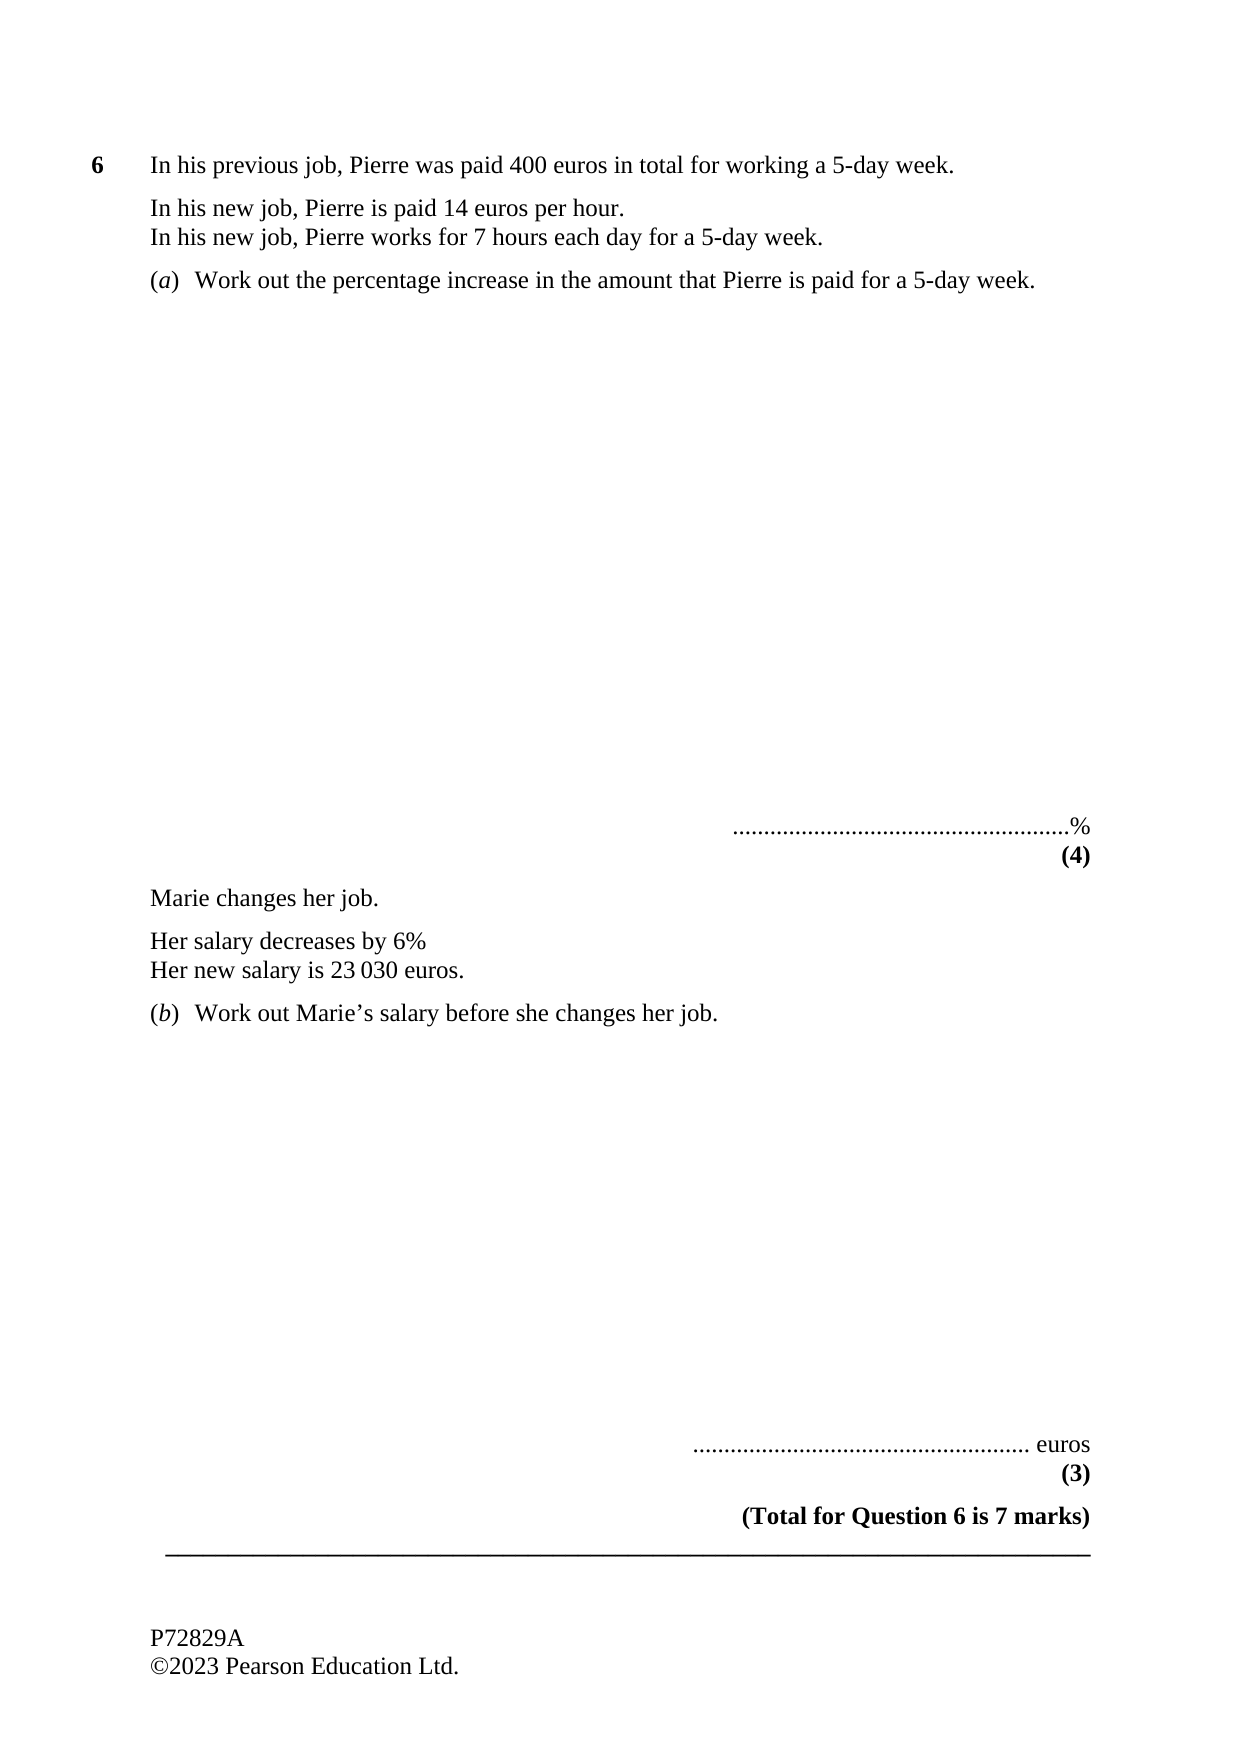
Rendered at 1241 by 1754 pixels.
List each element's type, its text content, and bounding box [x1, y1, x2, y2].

text ...................................................... euros [150, 1429, 1090, 1458]
text Her new salary is 23 030 euros. [150, 955, 1090, 984]
text Her salary decreases by 6% [150, 926, 1090, 955]
text 6 In his previous job, Pierre was paid 400 euros in total for working a 5-day week. [91, 150, 1090, 179]
text In his new job, Pierre works for 7 hours each day for a 5-day week. [150, 222, 1090, 251]
text (a) Work out the percentage increase in the amount that Pierre is paid for a 5-day week. [150, 265, 1090, 294]
text (3) [150, 1458, 1090, 1487]
text (4) [150, 840, 1090, 869]
text ......................................................% [150, 811, 1090, 840]
text Marie changes her job. [150, 883, 1090, 912]
text __________________________________________________________________________ [150, 1530, 1090, 1559]
text (Total for Question 6 is 7 marks) [150, 1501, 1090, 1530]
text (b) Work out Marie’s salary before she changes her job. [150, 998, 1090, 1027]
text In his new job, Pierre is paid 14 euros per hour. [150, 193, 1090, 222]
